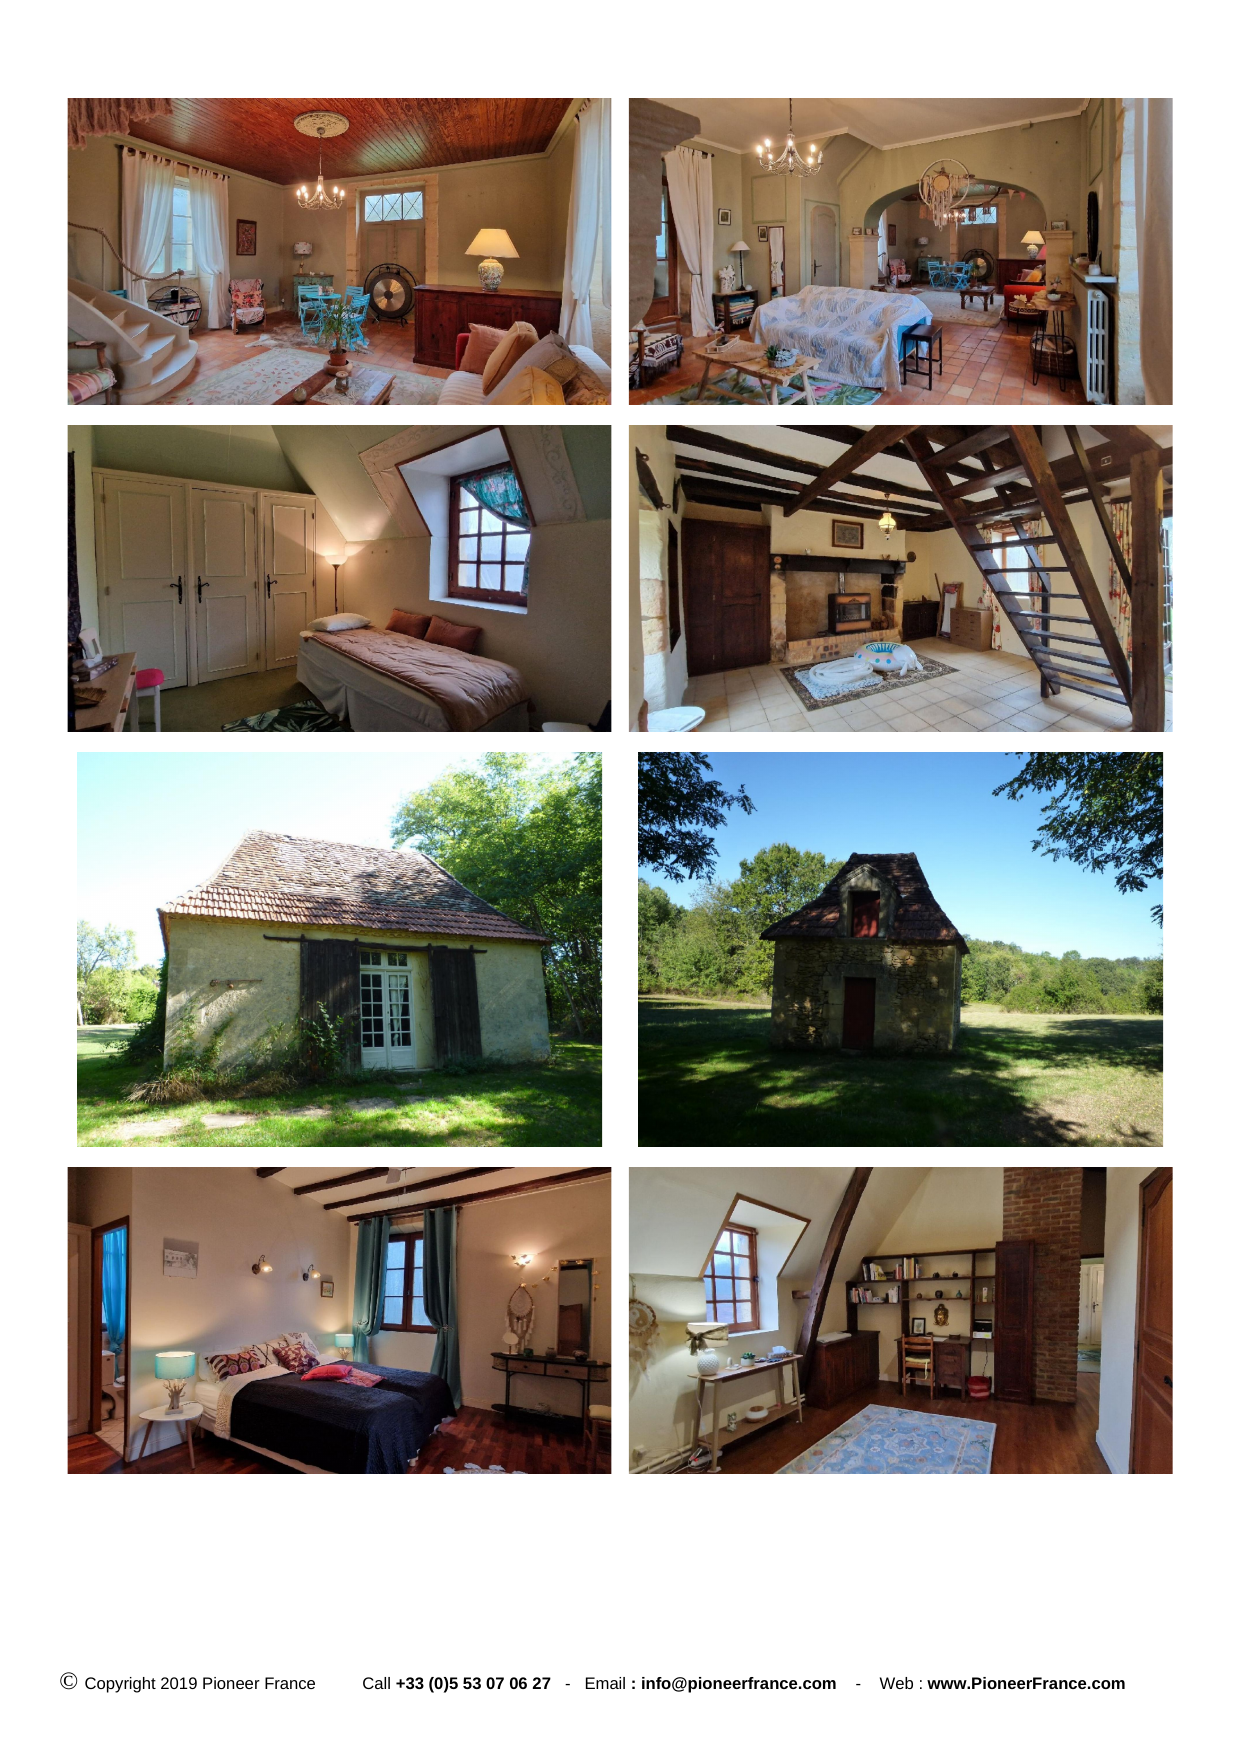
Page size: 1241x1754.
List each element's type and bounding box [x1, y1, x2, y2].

picture [628, 98, 1173, 405]
table_cell [59, 415, 620, 742]
table_cell [620, 415, 1181, 742]
table_cell [620, 742, 1181, 1157]
picture [628, 425, 1173, 732]
table_cell [620, 88, 1181, 415]
picture [67, 98, 612, 405]
picture [67, 425, 612, 732]
picture [628, 1167, 1173, 1474]
table_cell [59, 88, 620, 415]
table_cell [59, 1157, 620, 1484]
picture [638, 752, 1164, 1147]
table_cell [59, 742, 620, 1157]
table_cell [620, 1157, 1181, 1484]
picture [77, 752, 603, 1147]
picture [67, 1167, 612, 1474]
